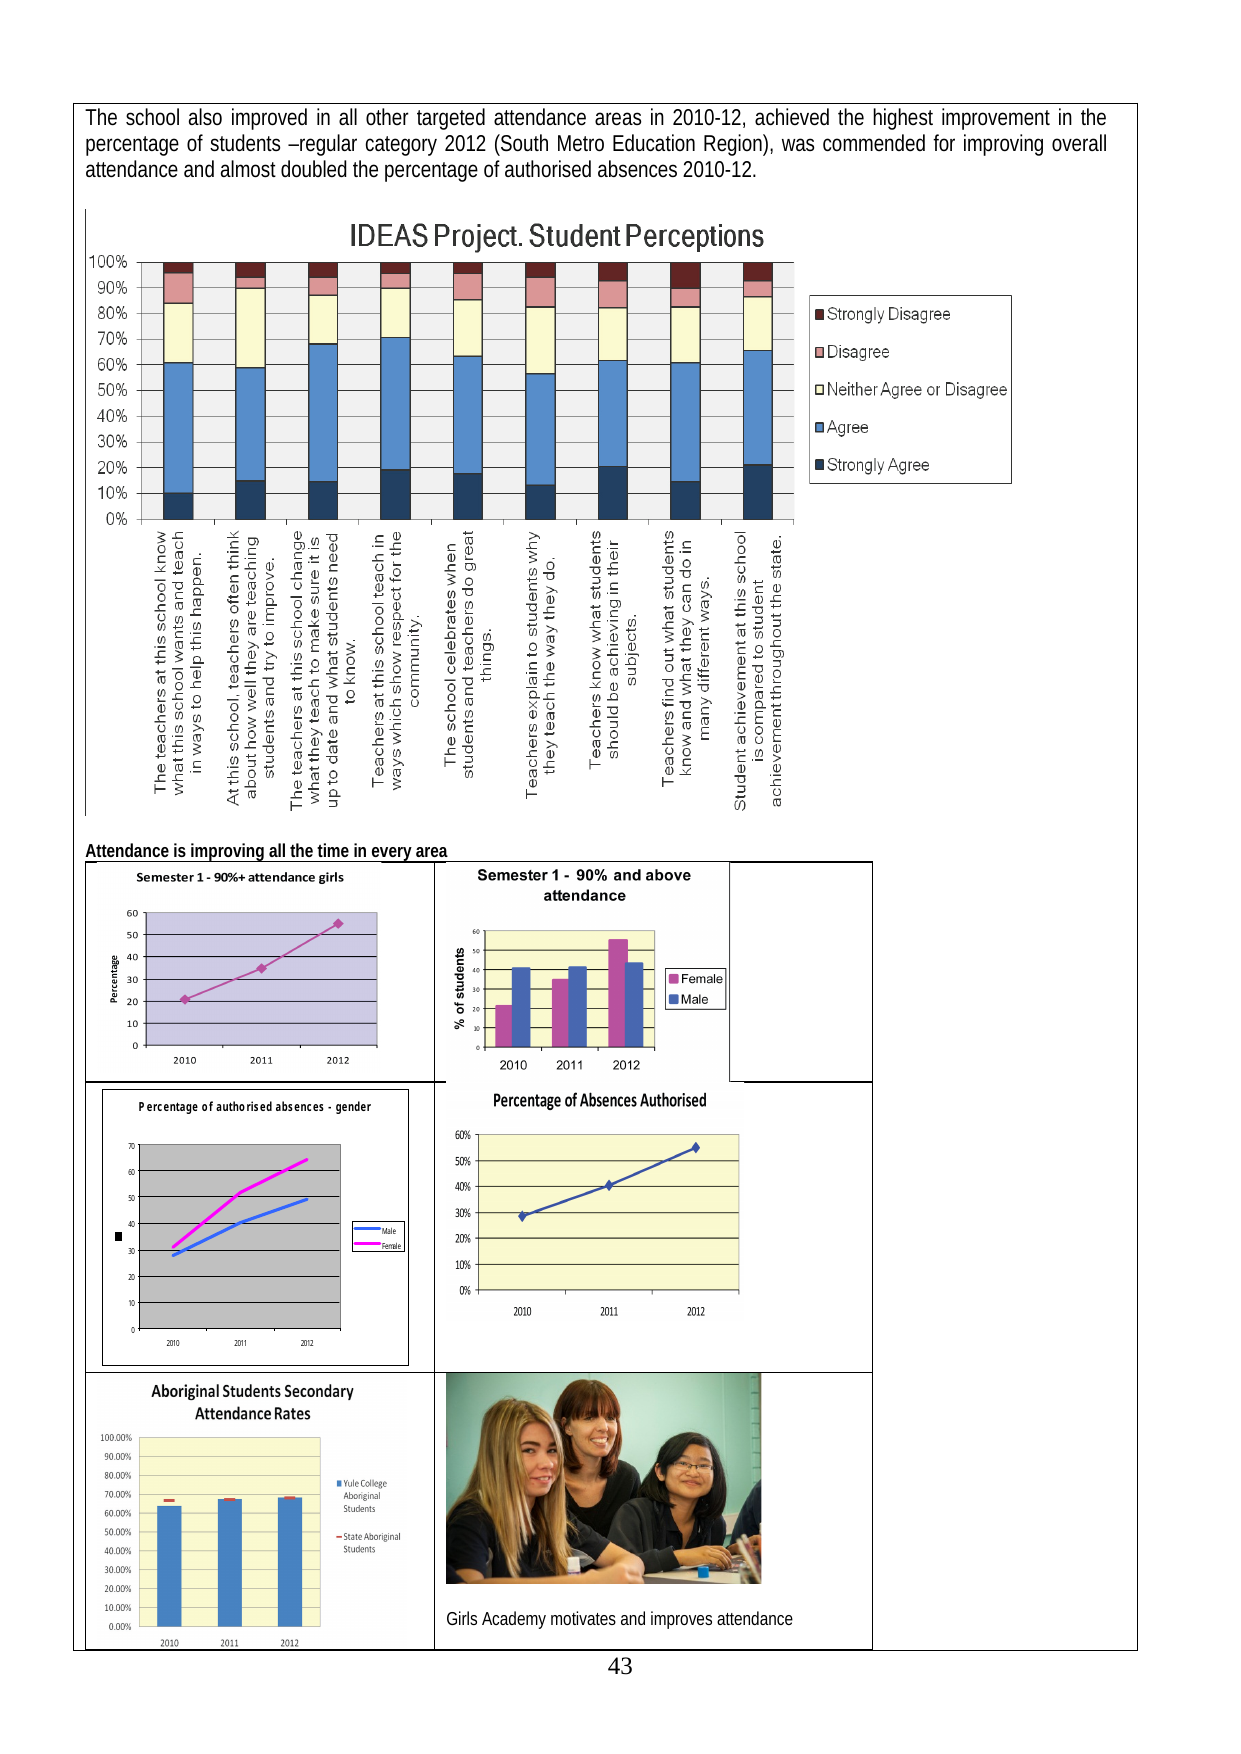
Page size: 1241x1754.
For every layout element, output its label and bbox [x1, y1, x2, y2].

table_cell [74, 104, 1137, 1650]
picture [446, 1373, 762, 1584]
